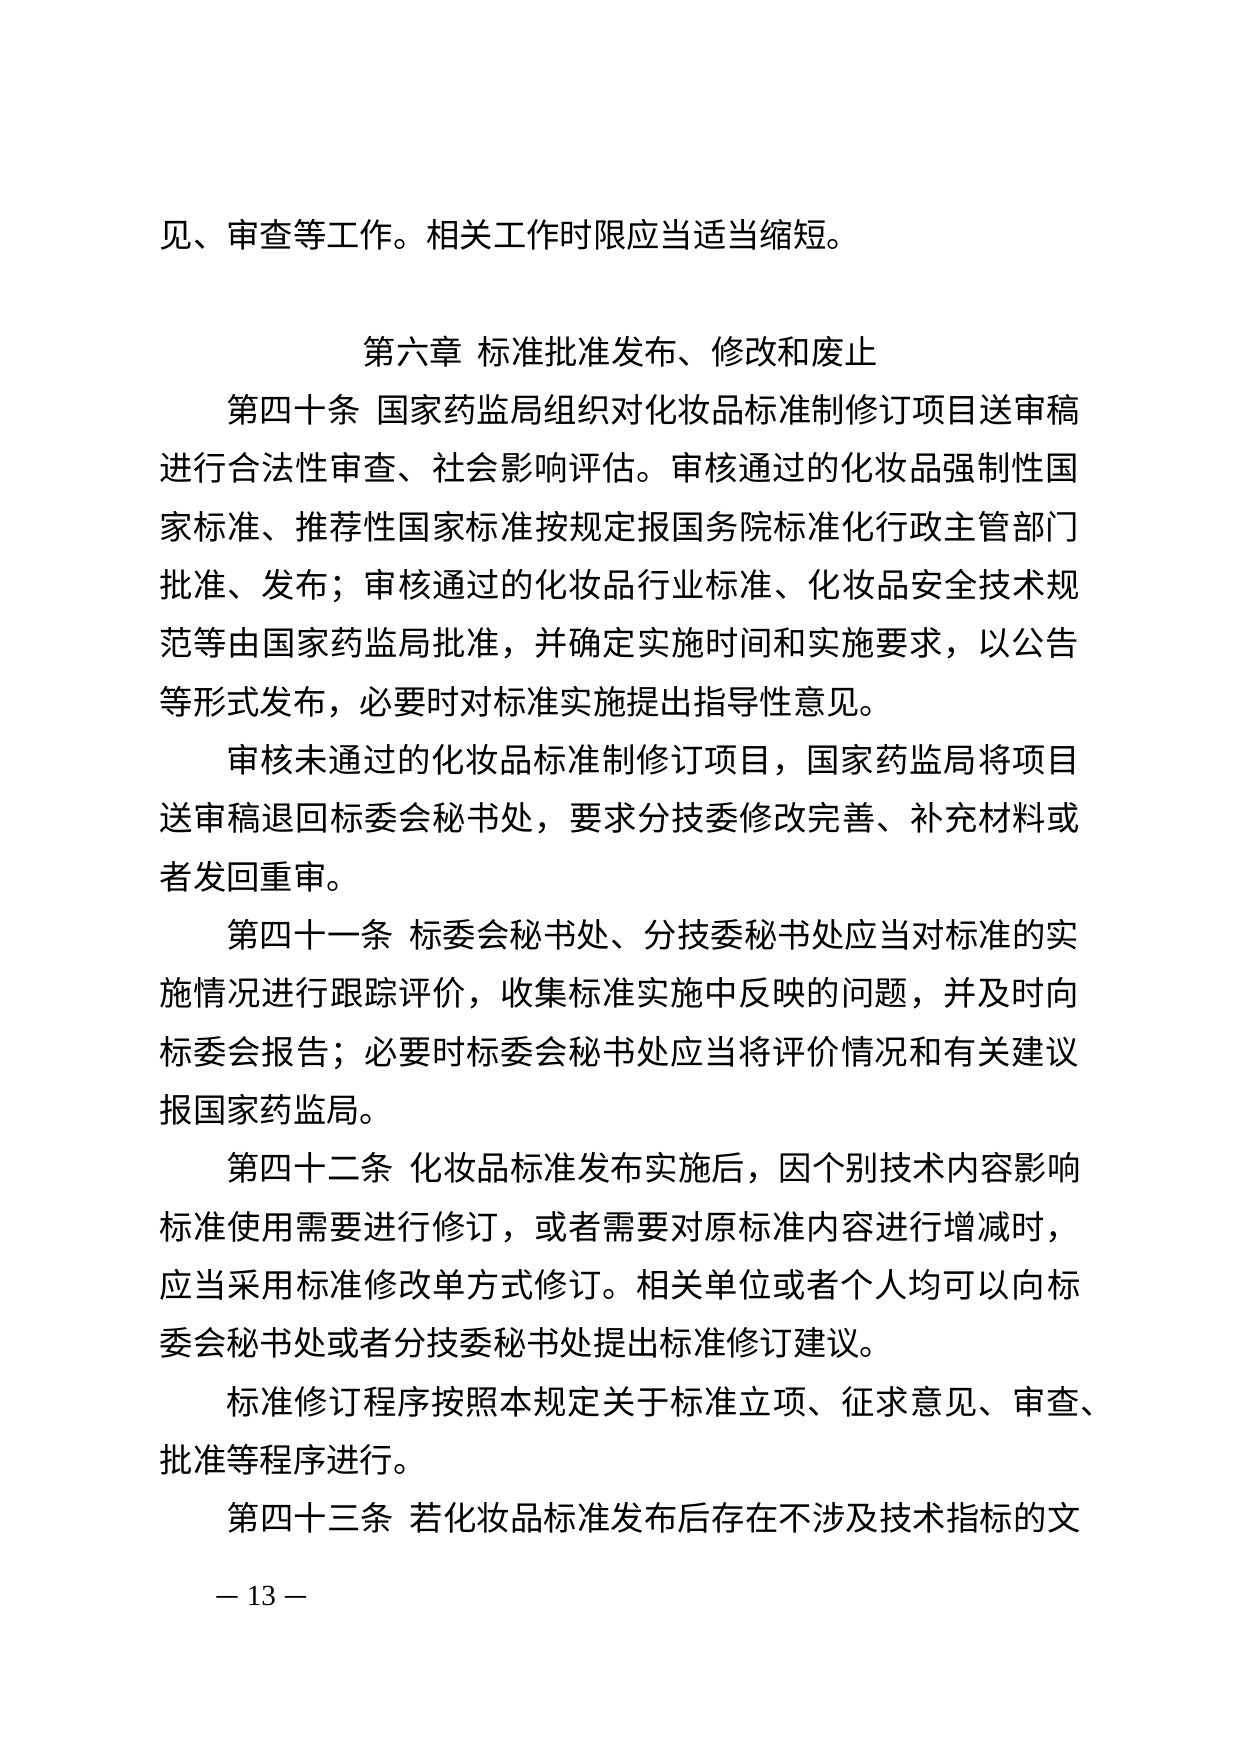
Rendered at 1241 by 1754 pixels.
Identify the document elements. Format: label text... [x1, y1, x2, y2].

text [159, 1484, 1081, 1542]
text 第四十一条 标委会秘书处、分技委秘书处应当对标准的实施情况进行跟踪评价，收集标准实施中反映的问题，并及时向标委会报告；必要时标委会秘书处应当将评价情况和有关建议报国家药监局。 [159, 901, 1081, 1134]
text 第四十条 国家药监局组织对化妆品标准制修订项目送审稿进行合法性审查、社会影响评估。审核通过的化妆品强制性国家标准、推荐性国家标准按规定报国务院标准化行政主管部门批准、发布；审核通过的化妆品行业标准、化妆品安全技术规范等由国家药监局批准，并确定实施时间和实施要求，以公告等形式发布，必要时对标准实施提出指导性意见。 [159, 376, 1081, 726]
text 审核未通过的化妆品标准制修订项目，国家药监局将项目送审稿退回标委会秘书处，要求分技委修改完善、补充材料或者发回重审。 [159, 726, 1081, 901]
text 第四十二条 化妆品标准发布实施后，因个别技术内容影响标准使用需要进行修订，或者需要对原标准内容进行增减时，应当采用标准修改单方式修订。相关单位或者个人均可以向标委会秘书处或者分技委秘书处提出标准修订建议。 [159, 1134, 1081, 1367]
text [159, 201, 1081, 259]
text 标准修订程序按照本规定关于标准立项、征求意见、审查、批准等程序进行。 [159, 1367, 1081, 1484]
text 第六章 标准批准发布、修改和废止 [159, 317, 1081, 376]
